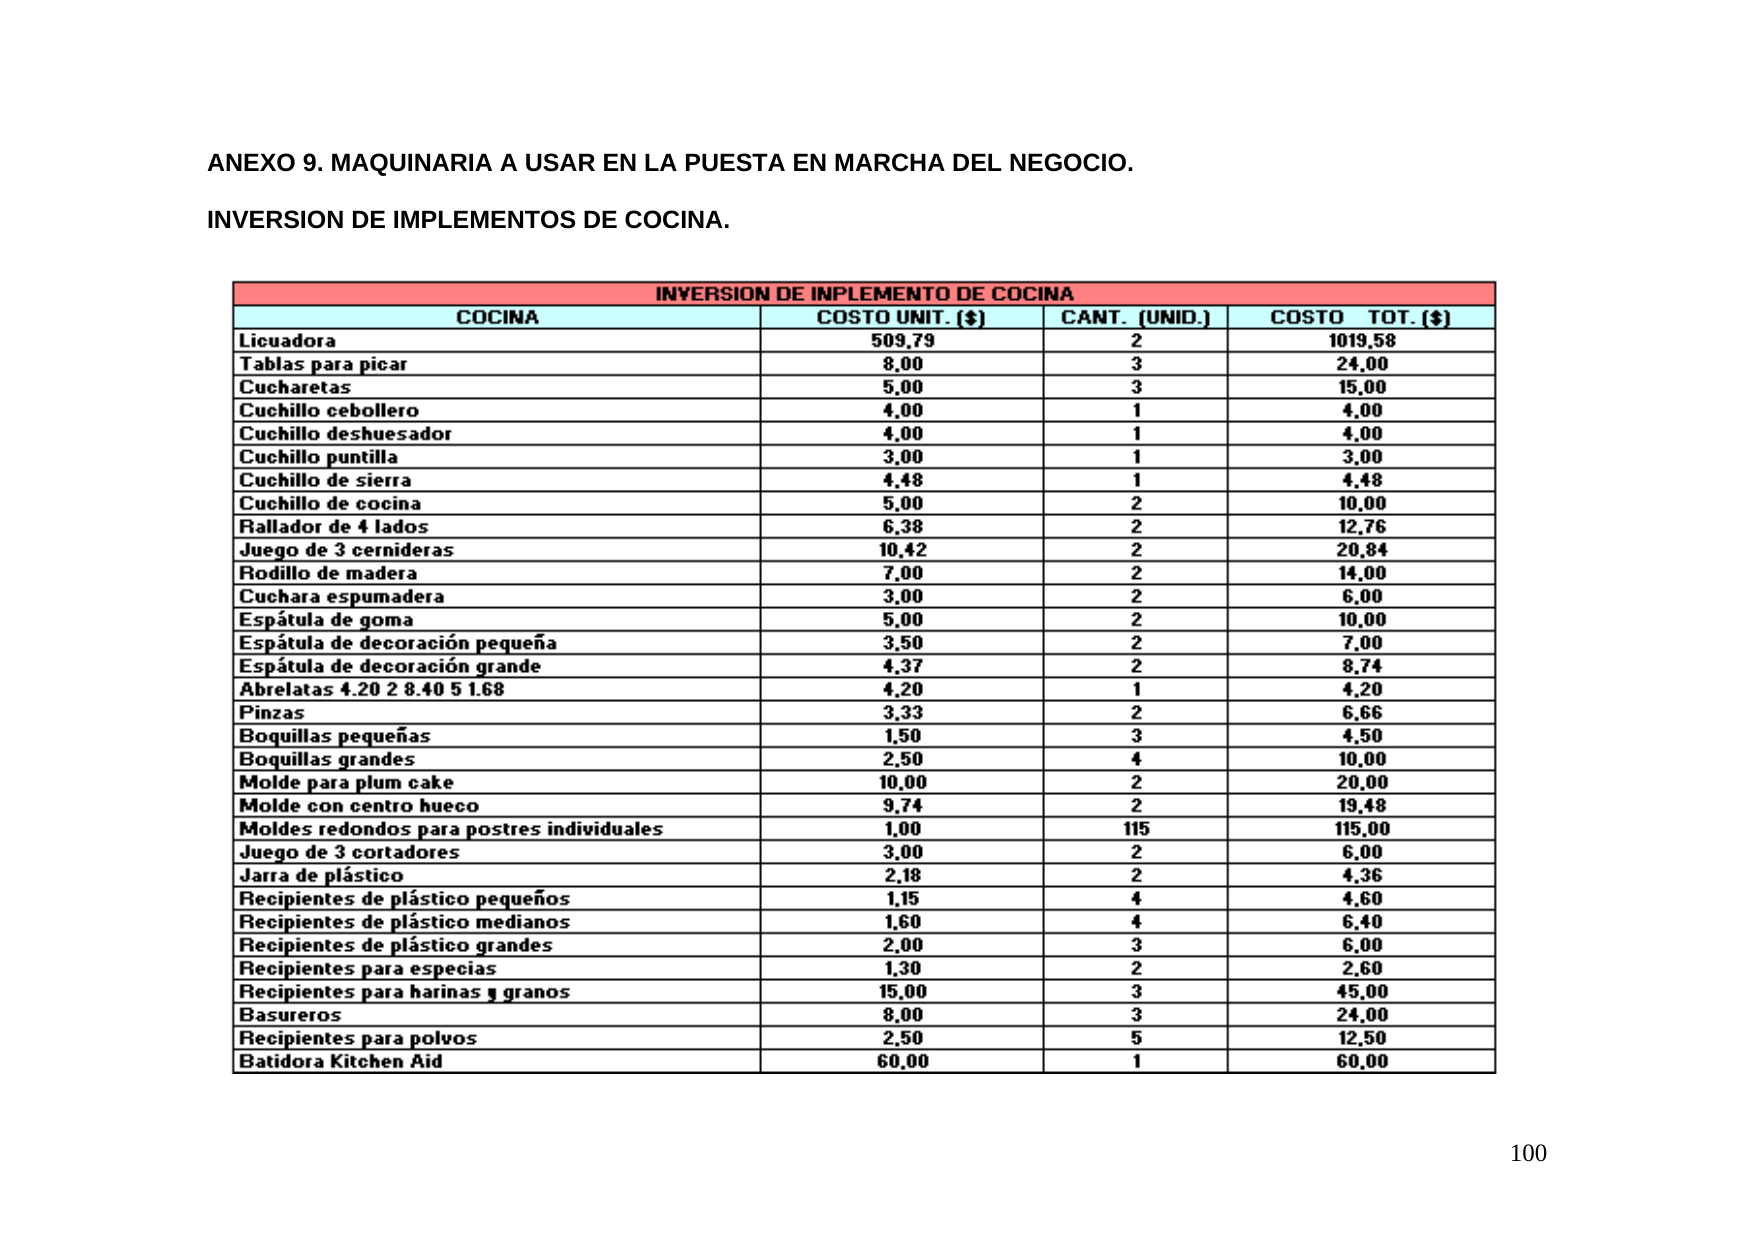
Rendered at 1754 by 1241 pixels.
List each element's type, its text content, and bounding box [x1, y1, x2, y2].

text ANEXO 9. MAQUINARIA A USAR EN MARCHA DEL NEGOCIO. [207, 148, 1547, 176]
picture [225, 270, 1520, 1074]
text INVERSION DE IMPLEMENTOS DE COCINA. [207, 205, 1547, 234]
